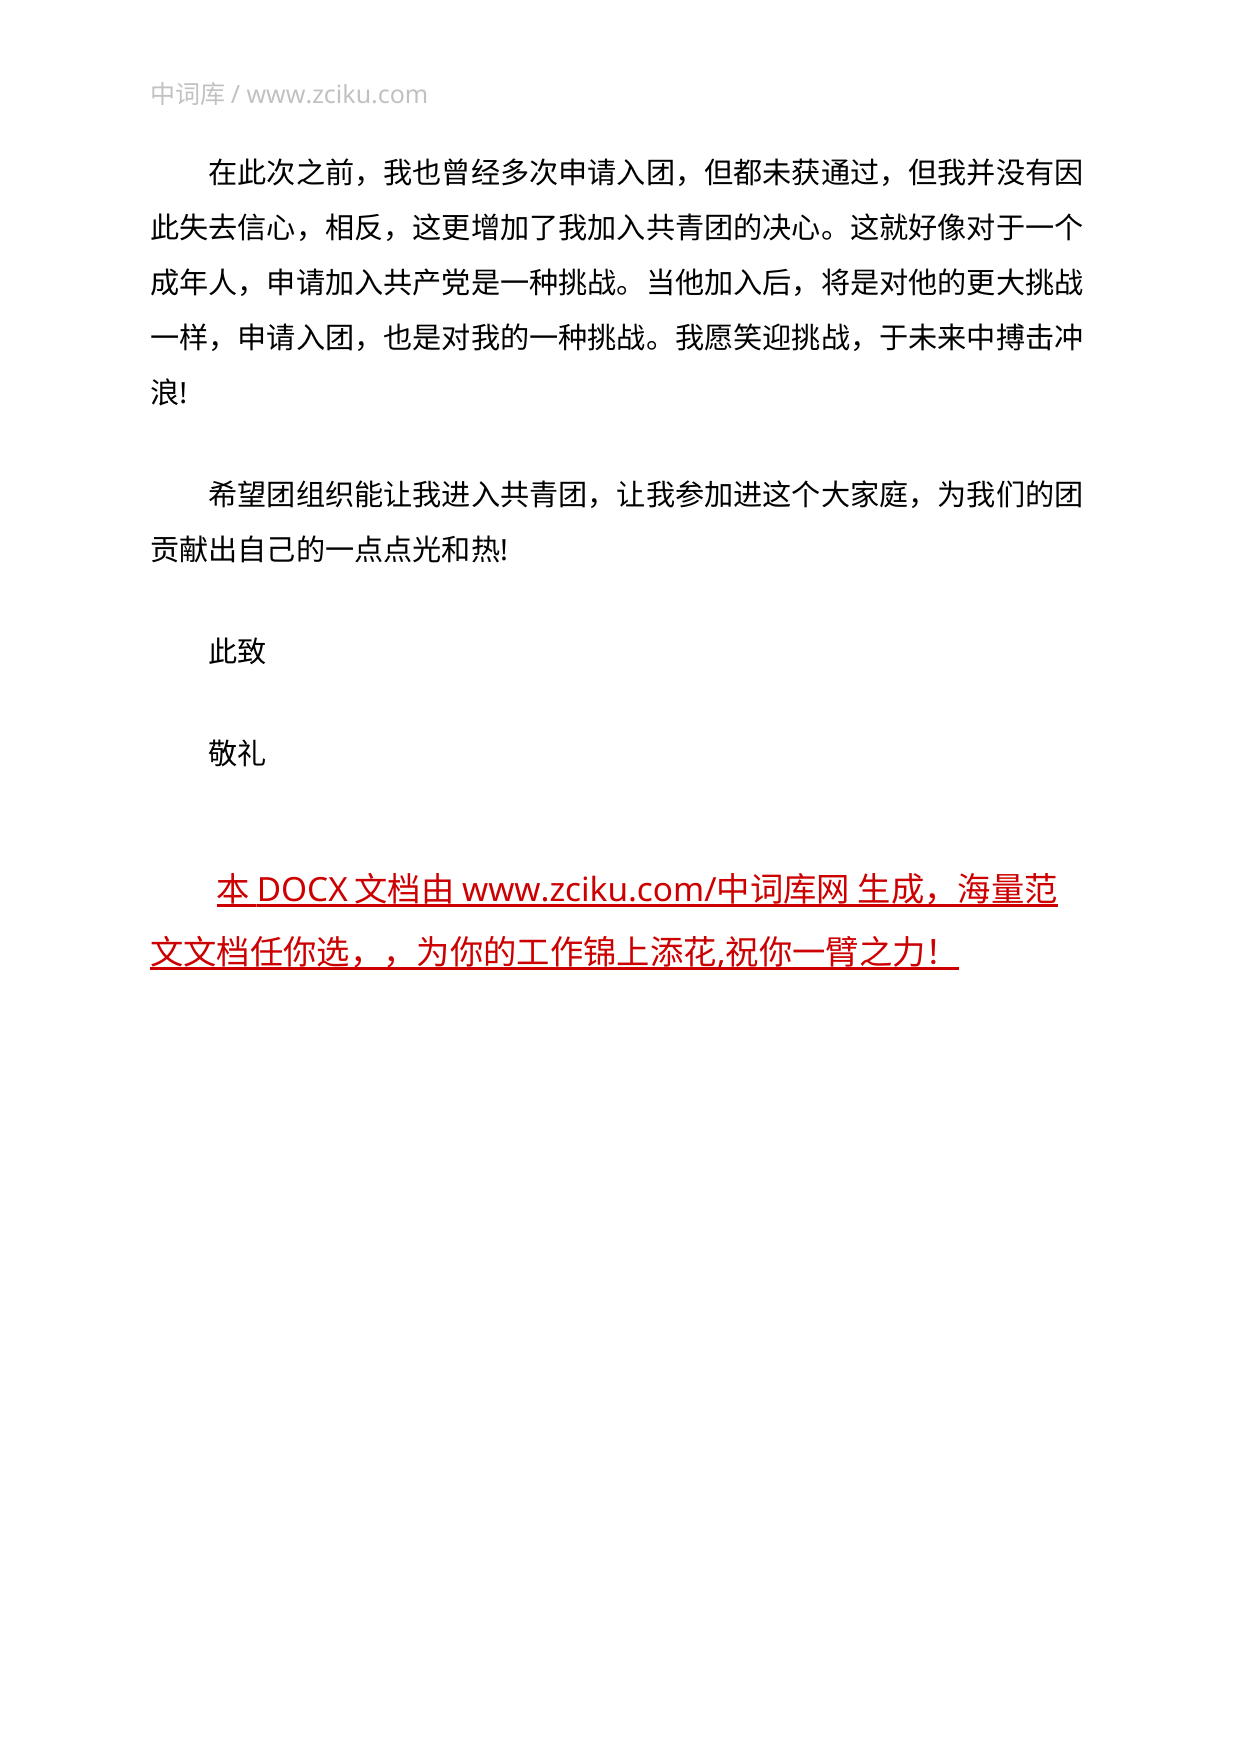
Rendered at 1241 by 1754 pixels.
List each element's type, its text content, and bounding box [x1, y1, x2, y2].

text 在此次之前，我也曾经多次申请入团，但都未获通过，但我并没有因此失去信心，相反，这更增加了我加入共青团的决心。这就好像对于一个成年人，申请加入共产党是一种挑战。当他加入后，将是对他的更大挑战一样，申请入团，也是对我的一种挑战。我愿笑迎挑战，于未来中搏击冲浪! [150, 150, 1090, 412]
text 敬礼 [150, 730, 1090, 772]
text 本DOCX文档由 www.zciku.com/中词库网 生成，海量范文文档任你选，，为你的工作锦上添花,祝你一臂之力！ [150, 863, 1090, 974]
text 希望团组织能让我进入共青团，让我参加进这个大家庭，为我们的团贡献出自己的一点点光和热! [150, 472, 1090, 569]
text 此致 [150, 628, 1090, 671]
